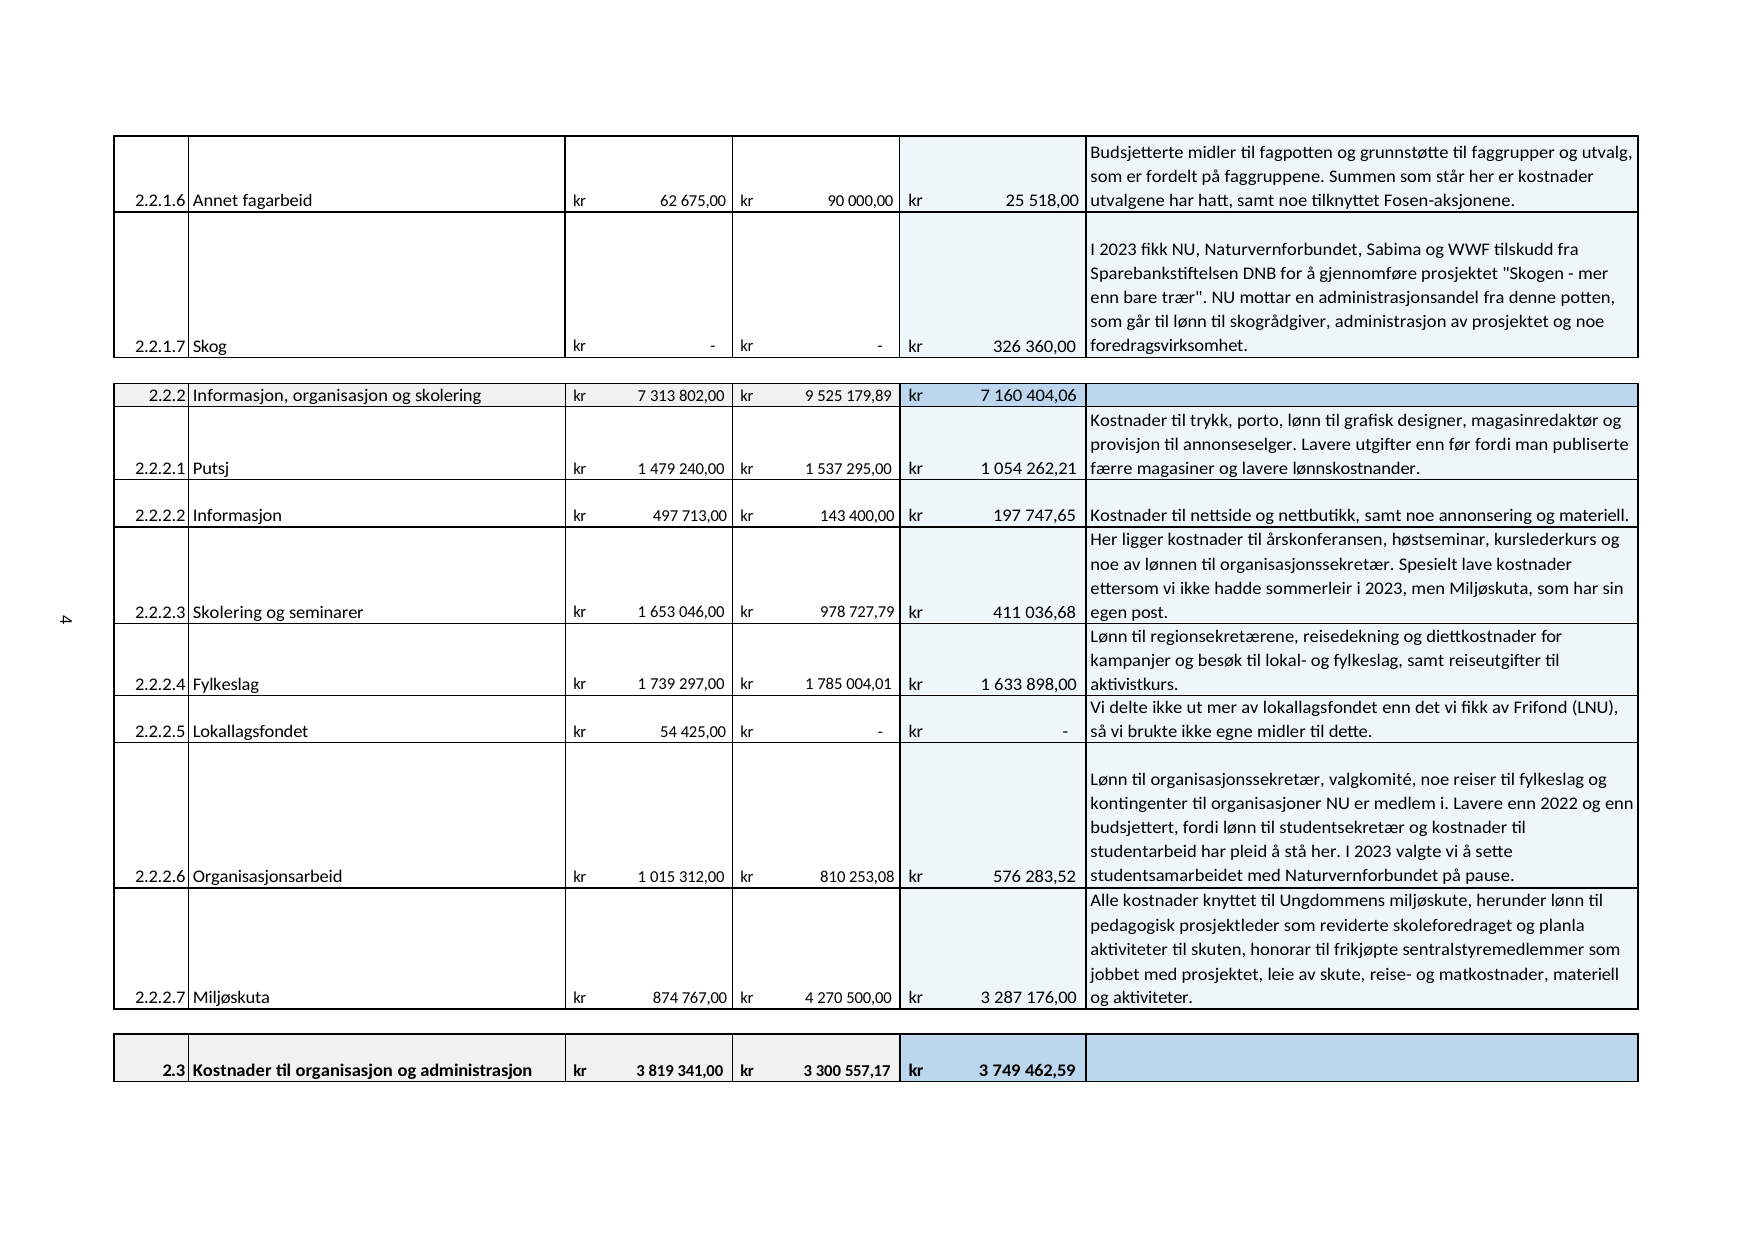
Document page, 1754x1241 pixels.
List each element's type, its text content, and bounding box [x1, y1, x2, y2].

table_cell Her ligger kostnader til årskonferansen, høstseminar, kurslederkurs og noe av lønnen til organisasjonssekretær. Spesielt lave kostnader ettersom vi ikke hadde sommerleir i 2023, men Miljøskuta, som har sin egen post. [1087, 528, 1637, 622]
table_cell kr [733, 528, 778, 622]
table_cell kr [901, 743, 950, 887]
table_header [1087, 384, 1637, 406]
table_cell - [778, 696, 899, 742]
table_header kr [900, 137, 956, 211]
table_cell 1 785 004,01 [778, 624, 899, 694]
table_header Annet fagarbeid [189, 137, 564, 211]
table_cell Lokallagsfondet [189, 696, 565, 742]
table_cell kr [566, 528, 610, 622]
table_cell 2.2.2.5 [115, 696, 188, 742]
table_cell 2.2.2.3 [115, 528, 188, 622]
table_cell 2.2.2.7 [115, 889, 188, 1008]
table_header kr 3 819 341,00 [566, 1035, 732, 1081]
table_cell Organisasjonsarbeid [189, 743, 565, 887]
table_cell 143 400,00 [778, 480, 899, 526]
table_cell kr [733, 696, 778, 742]
table_header [1087, 1035, 1637, 1081]
table_header 62 675,00 [622, 137, 732, 211]
table_cell Skog [189, 213, 564, 357]
table_cell I 2023 fikk NU, Naturvernforbundet, Sabima og WWF tilskudd fra Sparebankstiftelsen DNB for å gjennomføre prosjektet "Skogen - mer enn bare trær". NU mottar en administrasjonsandel fra denne potten, som går til lønn til skogrådgiver, administrasjon av prosjektet og noe foredragsvirksomhet. [1087, 213, 1637, 357]
table_cell 197 747,65 [950, 480, 1085, 526]
table_cell kr [733, 743, 778, 887]
table_cell Fylkeslag [189, 624, 565, 694]
table_header 2.3 [115, 1035, 188, 1081]
table_cell kr [901, 696, 950, 742]
table_cell 4 270 500,00 [778, 889, 899, 1008]
table_cell kr [566, 480, 610, 526]
table_header 2.2.2 [115, 384, 188, 406]
table_cell kr [733, 624, 778, 694]
table_cell Putsj [189, 407, 565, 479]
table_cell kr [566, 213, 622, 357]
table_cell 874 767,00 [610, 889, 732, 1008]
table_cell Vi delte ikke ut mer av lokallagsfondet enn det vi fikk av Frifond (LNU), så vi brukte ikke egne midler til dette. [1087, 696, 1637, 742]
table_cell kr [566, 624, 610, 694]
table_cell Kostnader til trykk, porto, lønn til grafisk designer, magasinredaktør og provisjon til annonseselger. Lavere utgifter enn før fordi man publiserte færre magasiner og lavere lønnskostnander. [1087, 407, 1637, 479]
table_cell 576 283,52 [950, 743, 1085, 887]
table_header kr 3 300 557,17 [733, 1035, 899, 1081]
table_cell 2.2.1.7 [115, 213, 188, 357]
table_cell 2.2.2.4 [115, 624, 188, 694]
table_cell kr [566, 743, 610, 887]
table_cell Lønn til regionsekretærene, reisedekning og diettkostnader for kampanjer og besøk til lokal- og fylkeslag, samt reiseutgifter til aktivistkurs. [1087, 624, 1637, 694]
table_cell Kostnader til nettside og nettbutikk, samt noe annonsering og materiell. [1087, 480, 1637, 526]
table_cell kr [566, 889, 610, 1008]
table_header kr [566, 384, 610, 406]
table_cell kr [901, 528, 950, 622]
table_cell 1 015 312,00 [610, 743, 732, 887]
table_cell 1 537 295,00 [778, 407, 899, 479]
table_cell kr [900, 213, 956, 357]
table_cell 2.2.2.6 [115, 743, 188, 887]
table_cell 1 054 262,21 [950, 407, 1085, 479]
table_cell Informasjon [189, 480, 565, 526]
table_cell kr [733, 213, 789, 357]
table_cell 810 253,08 [778, 743, 899, 887]
table_cell kr [566, 407, 610, 479]
table_header 25 518,00 [956, 137, 1085, 211]
table_cell kr [733, 480, 778, 526]
table_cell Miljøskuta [189, 889, 565, 1008]
table_cell 2.2.2.2 [115, 480, 188, 526]
table_cell kr [901, 889, 950, 1008]
table_header 9 525 179,89 [778, 384, 899, 406]
table_cell kr [566, 696, 610, 742]
table_cell 1 633 898,00 [950, 624, 1085, 694]
table_cell Skolering og seminarer [189, 528, 565, 622]
table_cell Alle kostnader knyttet til Ungdommens miljøskute, herunder lønn til pedagogisk prosjektleder som reviderte skoleforedraget og planla aktiviteter til skuten, honorar til frikjøpte sentralstyremedlemmer som jobbet med prosjektet, leie av skute, reise- og matkostnader, materiell og aktiviteter. [1087, 889, 1637, 1008]
table_header 7 160 404,06 [950, 384, 1085, 406]
table_cell - [789, 213, 899, 357]
table_header kr 3 749 462,59 [901, 1035, 1085, 1081]
table_header kr [566, 137, 622, 211]
table_cell 411 036,68 [950, 528, 1085, 622]
table_cell 1 479 240,00 [610, 407, 732, 479]
table_cell 3 287 176,00 [950, 889, 1085, 1008]
table_cell Lønn til organisasjonssekretær, valgkomité, noe reiser til fylkeslag og kontingenter til organisasjoner NU er medlem i. Lavere enn 2022 og enn budsjettert, fordi lønn til studentsekretær og kostnader til studentarbeid har pleid å stå her. I 2023 valgte vi å sette studentsamarbeidet med Naturvernforbundet på pause. [1087, 743, 1637, 887]
table_cell 2.2.2.1 [115, 407, 188, 479]
table_cell kr [901, 480, 950, 526]
table_cell - [950, 696, 1085, 742]
table_header 7 313 802,00 [610, 384, 732, 406]
table_cell - [622, 213, 732, 357]
table_cell kr [733, 889, 778, 1008]
table_cell 978 727,79 [778, 528, 899, 622]
table_cell 1 653 046,00 [610, 528, 732, 622]
table_cell kr [901, 624, 950, 694]
table_header kr [733, 384, 778, 406]
table_cell 1 739 297,00 [610, 624, 732, 694]
table_header Budsjetterte midler til fagpotten og grunnstøtte til faggrupper og utvalg, som er fordelt på faggruppene. Summen som står her er kostnader utvalgene har hatt, samt noe tilknyttet Fosen-aksjonene. [1087, 137, 1637, 211]
table_cell 497 713,00 [610, 480, 732, 526]
table_cell kr [733, 407, 778, 479]
table_cell 326 360,00 [956, 213, 1085, 357]
table_header Kostnader til organisasjon og administrasjon [189, 1035, 565, 1081]
table_header Informasjon, organisasjon og skolering [189, 384, 565, 406]
table_header 2.2.1.6 [115, 137, 188, 211]
table_cell 54 425,00 [610, 696, 732, 742]
table_header kr [733, 137, 789, 211]
table_header kr [901, 384, 950, 406]
table_cell kr [901, 407, 950, 479]
table_header 90 000,00 [789, 137, 899, 211]
